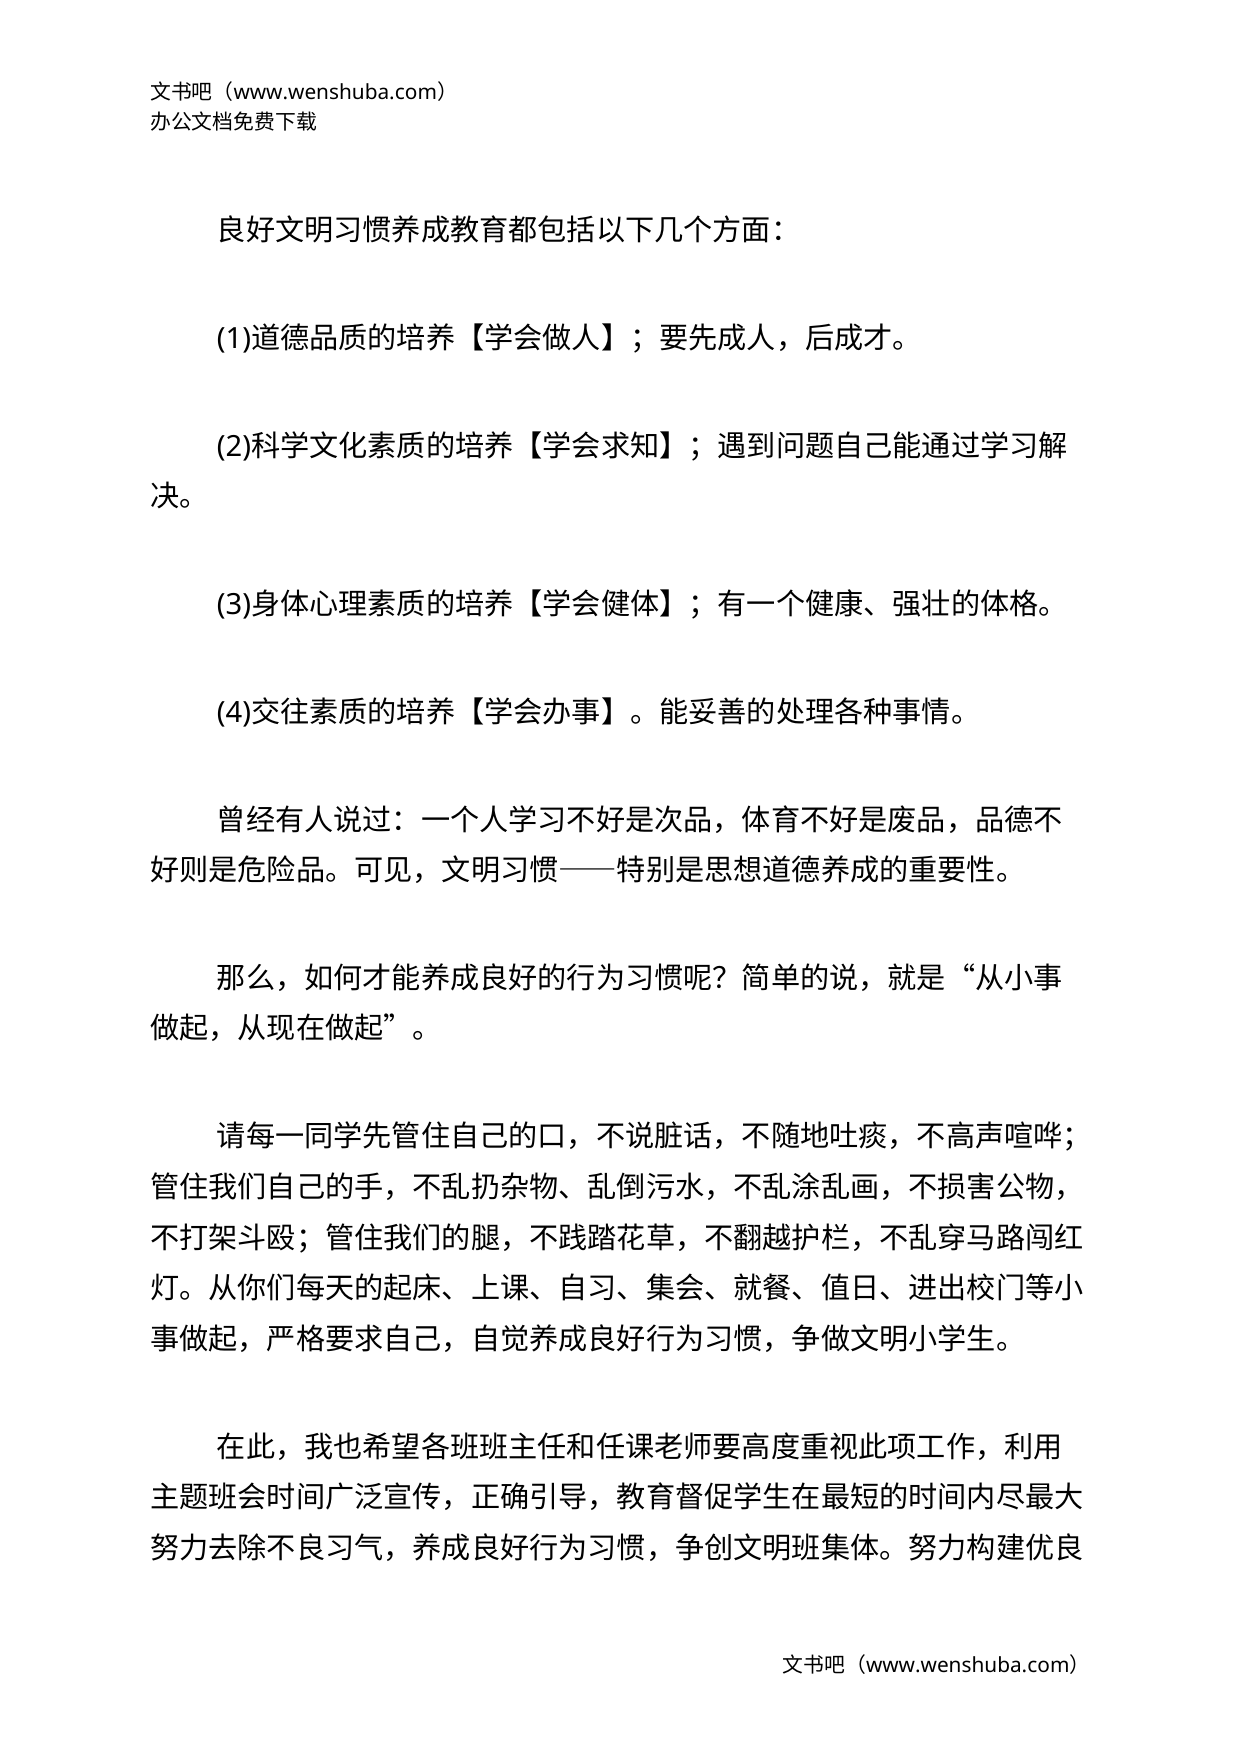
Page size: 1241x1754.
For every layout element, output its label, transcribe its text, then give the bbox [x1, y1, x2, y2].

text (2)科学文化素质的培养【学会求知】；遇到问题自己能通过学习解决。 [150, 422, 1090, 515]
text 那么，如何才能养成良好的行为习惯呢？简单的说，就是“从小事做起，从现在做起”。 [150, 954, 1090, 1047]
text (3)身体心理素质的培养【学会健体】；有一个健康、强壮的体格。 [150, 581, 1090, 623]
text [150, 1423, 1090, 1567]
text 请每一同学先管住自己的口，不说脏话，不随地吐痰，不高声喧哗；管住我们自己的手，不乱扔杂物、乱倒污水，不乱涂乱画，不损害公物，不打架斗殴；管住我们的腿，不践踏花草，不翻越护栏，不乱穿马路闯红灯。从你们每天的起床、上课、自习、集会、就餐、值日、进出校门等小事做起，严格要求自己，自觉养成良好行为习惯，争做文明小学生。 [150, 1113, 1090, 1358]
text 良好文明习惯养成教育都包括以下几个方面： [150, 207, 1090, 249]
text (4)交往素质的培养【学会办事】。能妥善的处理各种事情。 [150, 688, 1090, 731]
text (1)道德品质的培养【学会做人】；要先成人，后成才。 [150, 314, 1090, 357]
text 曾经有人说过：一个人学习不好是次品，体育不好是废品，品德不好则是危险品。可见，文明习惯——特别是思想道德养成的重要性。 [150, 796, 1090, 889]
